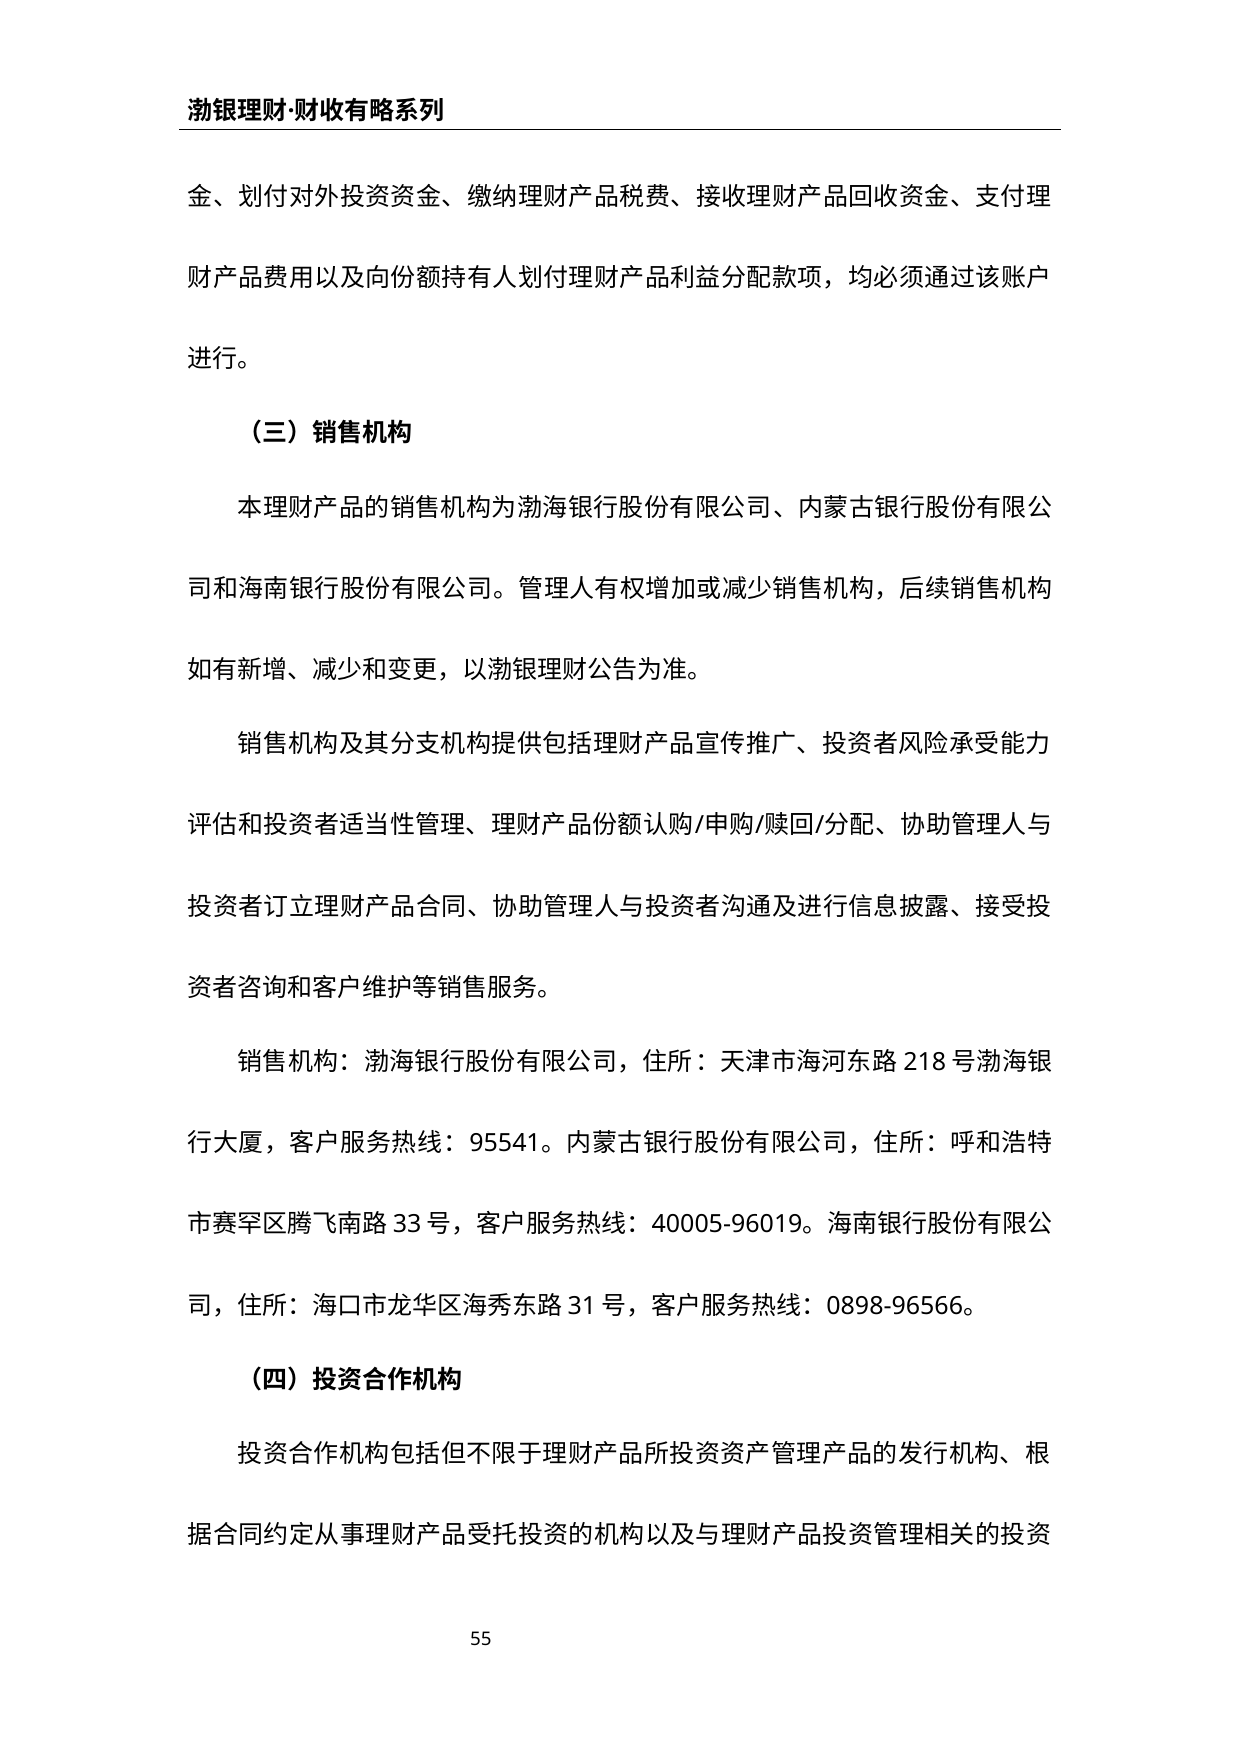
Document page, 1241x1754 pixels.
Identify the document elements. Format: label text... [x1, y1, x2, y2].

text 销售机构：渤海银行股份有限公司，住所：天津市海河东路218号渤海银行大厦，客户服务热线：95541。内蒙古银行股份有限公司，住所：呼和浩特市赛罕区腾飞南路33号，客户服务热线：40005-96019。海南银行股份有限公司，住所：海口市龙华区海秀东路31号，客户服务热线：0898-96566。 [187, 1027, 1053, 1336]
text 本理财产品的销售机构为渤海银行股份有限公司、内蒙古银行股份有限公司和海南银行股份有限公司。管理人有权增加或减少销售机构，后续销售机构如有新增、减少和变更，以渤银理财公告为准。 [187, 473, 1053, 700]
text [187, 1419, 1053, 1565]
text （三）销售机构 [187, 398, 1053, 463]
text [187, 162, 1053, 389]
text （四）投资合作机构 [187, 1345, 1053, 1410]
text 销售机构及其分支机构提供包括理财产品宣传推广、投资者风险承受能力评估和投资者适当性管理、理财产品份额认购/申购/赎回/分配、协助管理人与投资者订立理财产品合同、协助管理人与投资者沟通及进行信息披露、接受投资者咨询和客户维护等销售服务。 [187, 709, 1053, 1018]
